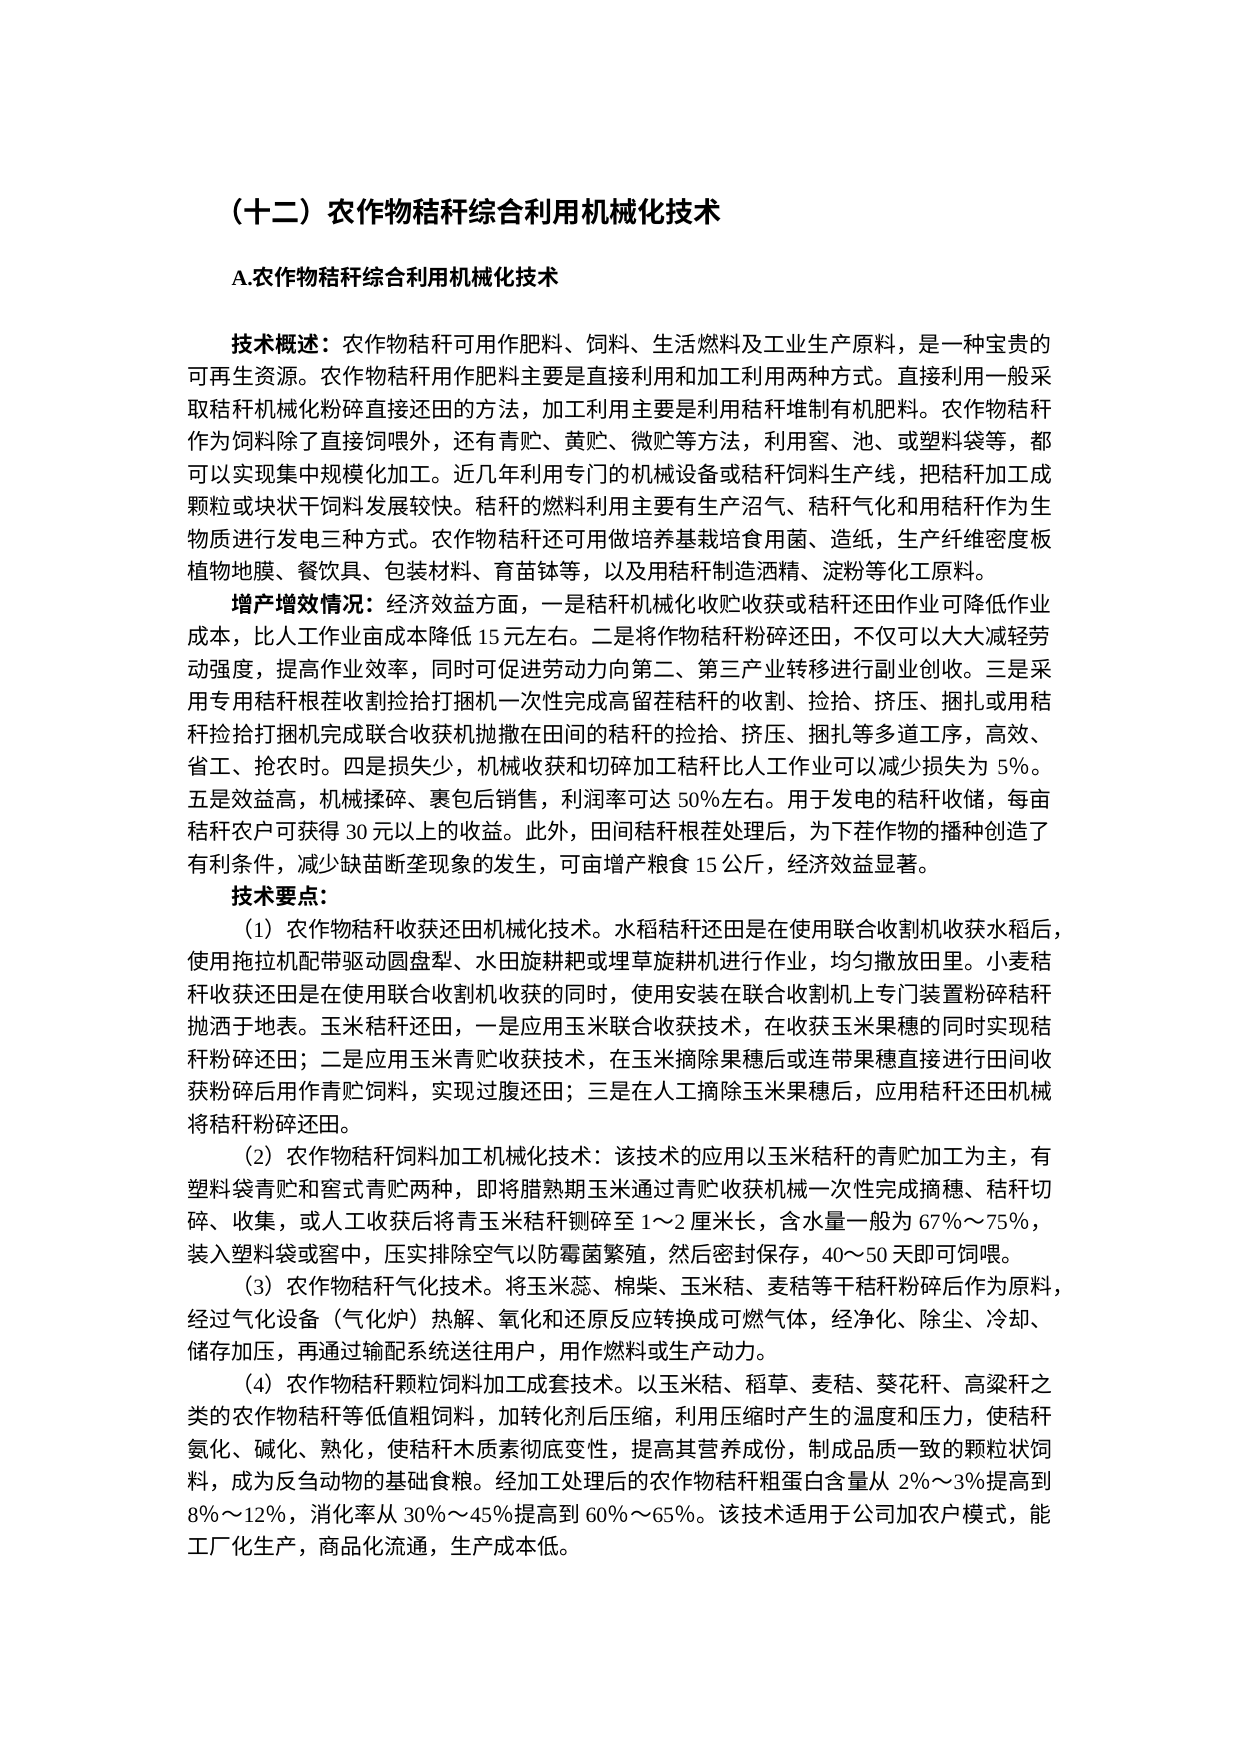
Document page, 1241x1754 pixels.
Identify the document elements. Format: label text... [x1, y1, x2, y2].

text 技术概述：农作物秸秆可用作肥料、饲料、生活燃料及工业生产原料，是一种宝贵的可再生资源。农作物秸秆用作肥料主要是直接利用和加工利用两种方式。直接利用一般采取秸秆机械化粉碎直接还田的方法，加工利用主要是利用秸秆堆制有机肥料。农作物秸秆作为饲料除了直接饲喂外，还有青贮、黄贮、微贮等方法，利用窖、池、或塑料袋等，都可以实现集中规模化加工。近几年利用专门的机械设备或秸秆饲料生产线，把秸秆加工成颗粒或块状干饲料发展较快。秸秆的燃料利用主要有生产沼气、秸秆气化和用秸秆作为生物质进行发电三种方式。农作物秸秆还可用做培养基栽培食用菌、造纸，生产纤维密度板、植物地膜、餐饮具、包装材料、育苗钵等，以及用秸秆制造洒精、淀粉等化工原料。 [187, 326, 1053, 586]
text （4）农作物秸秆颗粒饲料加工成套技术。以玉米秸、稻草、麦秸、葵花秆、高粱秆之类的农作物秸秆等低值粗饲料，加转化剂后压缩，利用压缩时产生的温度和压力，使秸秆氨化、碱化、熟化，使秸秆木质素彻底变性，提高其营养成份，制成品质一致的颗粒状饲料，成为反刍动物的基础食粮。经加工处理后的农作物秸秆粗蛋白含量从2％～3％提高到8％～12％，消化率从30％～45％提高到60％～65％。该技术适用于公司加农户模式，能工厂化生产，商品化流通，生产成本低。 [187, 1366, 1053, 1561]
text A.农作物秸秆综合利用机械化技术 [187, 259, 1053, 292]
text （3）农作物秸秆气化技术。将玉米蕊、棉柴、玉米秸、麦秸等干秸秆粉碎后作为原料，经过气化设备（气化炉）热解、氧化和还原反应转换成可燃气体，经净化、除尘、冷却、储存加压，再通过输配系统送往用户，用作燃料或生产动力。 [187, 1269, 1053, 1366]
text （十二）农作物秸秆综合利用机械化技术 [187, 178, 1053, 243]
text 技术要点： [187, 879, 1053, 911]
text 增产增效情况：经济效益方面，一是秸秆机械化收贮收获或秸秆还田作业可降低作业成本，比人工作业亩成本降低15元左右。二是将作物秸秆粉碎还田，不仅可以大大减轻劳动强度，提高作业效率，同时可促进劳动力向第二、第三产业转移进行副业创收。三是采用专用秸秆根茬收割捡拾打捆机一次性完成高留茬秸秆的收割、捡拾、挤压、捆扎或用秸秆捡拾打捆机完成联合收获机抛撒在田间的秸秆的捡拾、挤压、捆扎等多道工序，高效、省工、抢农时。四是损失少，机械收获和切碎加工秸秆比人工作业可以减少损失为5％。五是效益高，机械揉碎、裹包后销售，利润率可达50％左右。用于发电的秸秆收储，每亩秸秆农户可获得30元以上的收益。此外，田间秸秆根茬处理后，为下茬作物的播种创造了有利条件，减少缺苗断垄现象的发生，可亩增产粮食15公斤，经济效益显著。 [187, 586, 1053, 879]
text （2）农作物秸秆饲料加工机械化技术：该技术的应用以玉米秸秆的青贮加工为主，有塑料袋青贮和窖式青贮两种，即将腊熟期玉米通过青贮收获机械一次性完成摘穗、秸秆切碎、收集，或人工收获后将青玉米秸秆铡碎至1～2厘米长，含水量一般为67％～75％，装入塑料袋或窖中，压实排除空气以防霉菌繁殖，然后密封保存，40～50天即可饲喂。 [187, 1139, 1053, 1269]
text （1）农作物秸秆收获还田机械化技术。水稻秸秆还田是在使用联合收割机收获水稻后，使用拖拉机配带驱动圆盘犁、水田旋耕耙或埋草旋耕机进行作业，均匀撒放田里。小麦秸秆收获还田是在使用联合收割机收获的同时，使用安装在联合收割机上专门装置粉碎秸秆，抛洒于地表。玉米秸秆还田，一是应用玉米联合收获技术，在收获玉米果穗的同时实现秸秆粉碎还田；二是应用玉米青贮收获技术，在玉米摘除果穗后或连带果穗直接进行田间收获粉碎后用作青贮饲料，实现过腹还田；三是在人工摘除玉米果穗后，应用秸秆还田机械将秸秆粉碎还田。 [187, 911, 1053, 1139]
